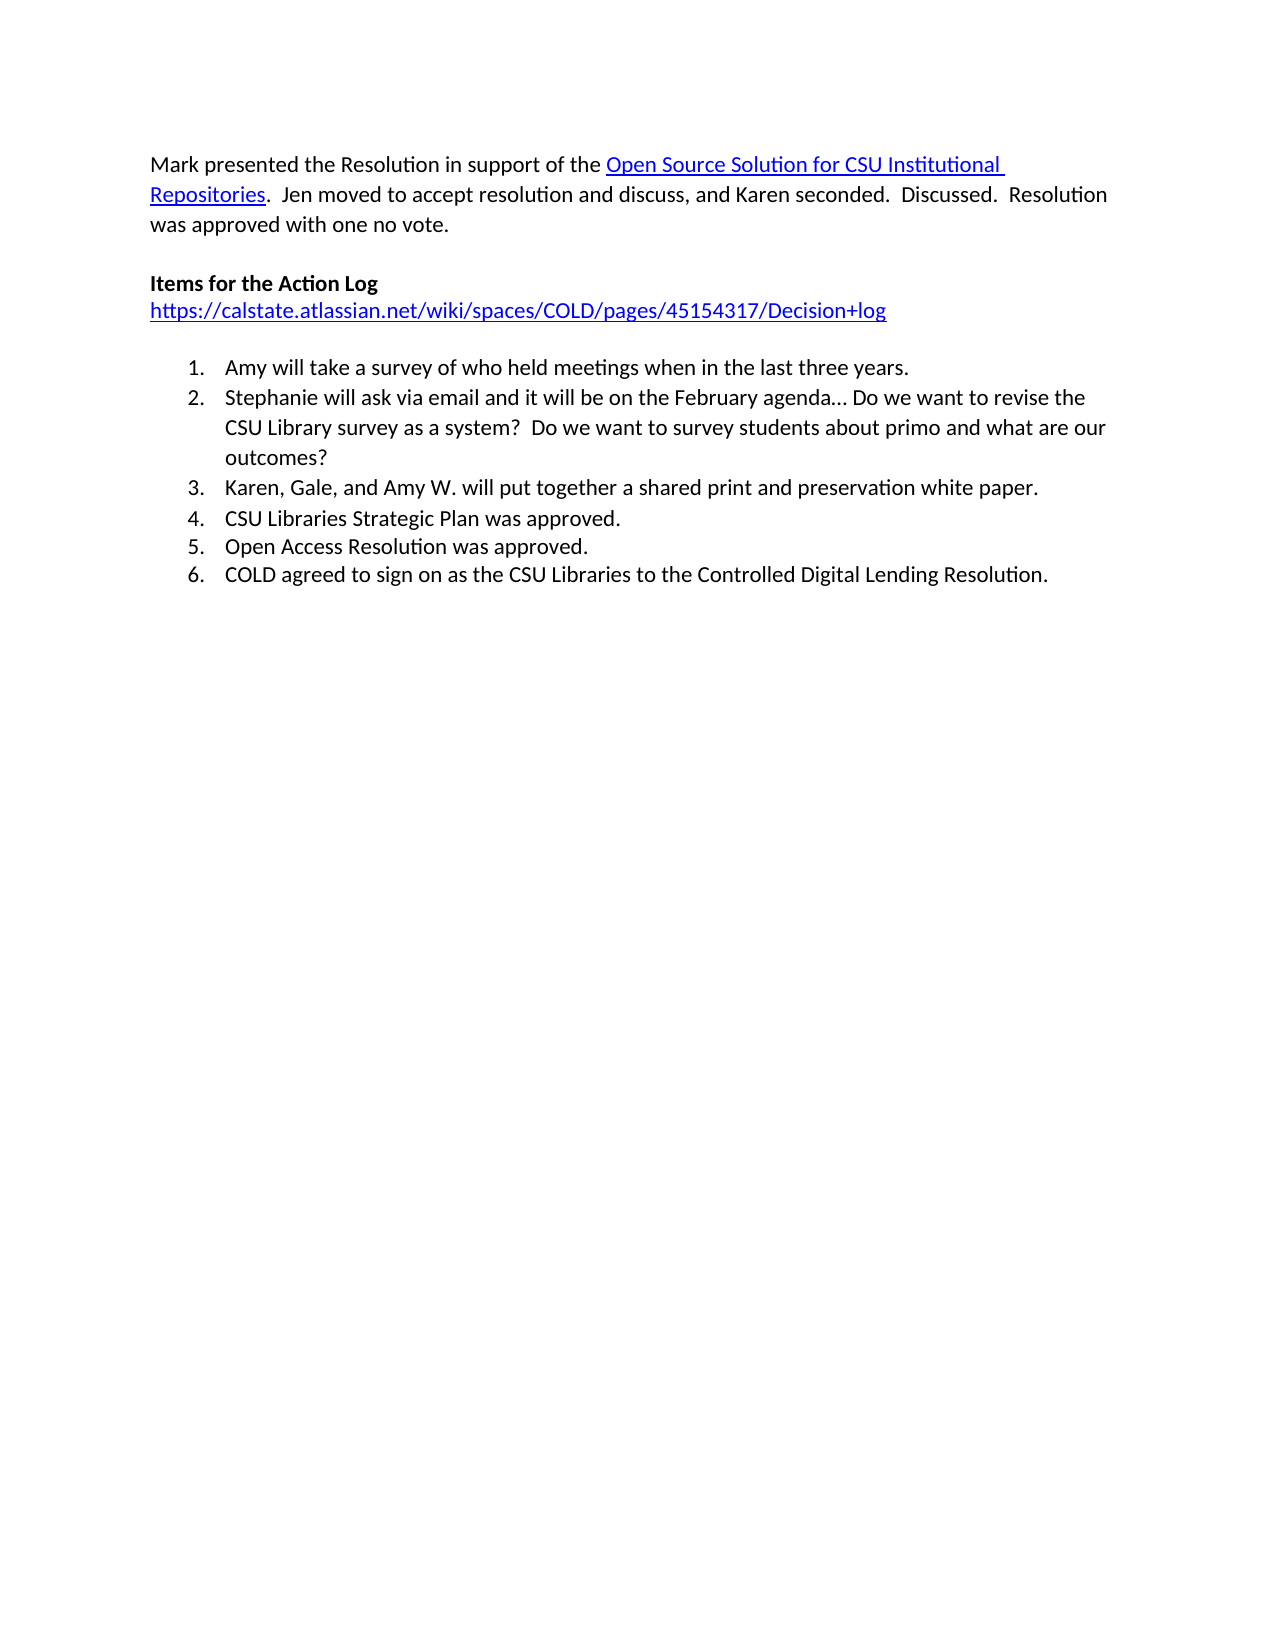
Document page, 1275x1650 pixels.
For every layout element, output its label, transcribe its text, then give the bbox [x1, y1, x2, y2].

list Karen, Gale, and Amy W. will put together a shared print and preservation white paper. [187, 473, 1125, 502]
list Open Access Resolution was approved. [187, 532, 1125, 560]
list COLD agreed to sign on as the CSU Libraries to the Controlled Digital Lending Resolution. [187, 560, 1125, 588]
list Stephanie will ask via email and it will be on the February agenda… Do we want to revise the CSU Library survey as a system? Do we want to survey students about primo and what are our outcomes? [187, 383, 1125, 471]
text Mark presented the Resolution in support of the Open Source Solution for CSU Institutional Repositories. Jen moved to accept resolution and discuss, and Karen seconded. Discussed. Resolution was approved with one no vote. [150, 150, 1125, 238]
list CSU Libraries Strategic Plan was approved. [187, 504, 1125, 532]
text Items for the Action Log [150, 269, 1125, 297]
text https://calstate.atlassian.net/wiki/spaces/COLD/pages/45154317/Decision+log [150, 297, 1125, 325]
list Amy will take a survey of who held meetings when in the last three years. [187, 353, 1125, 381]
